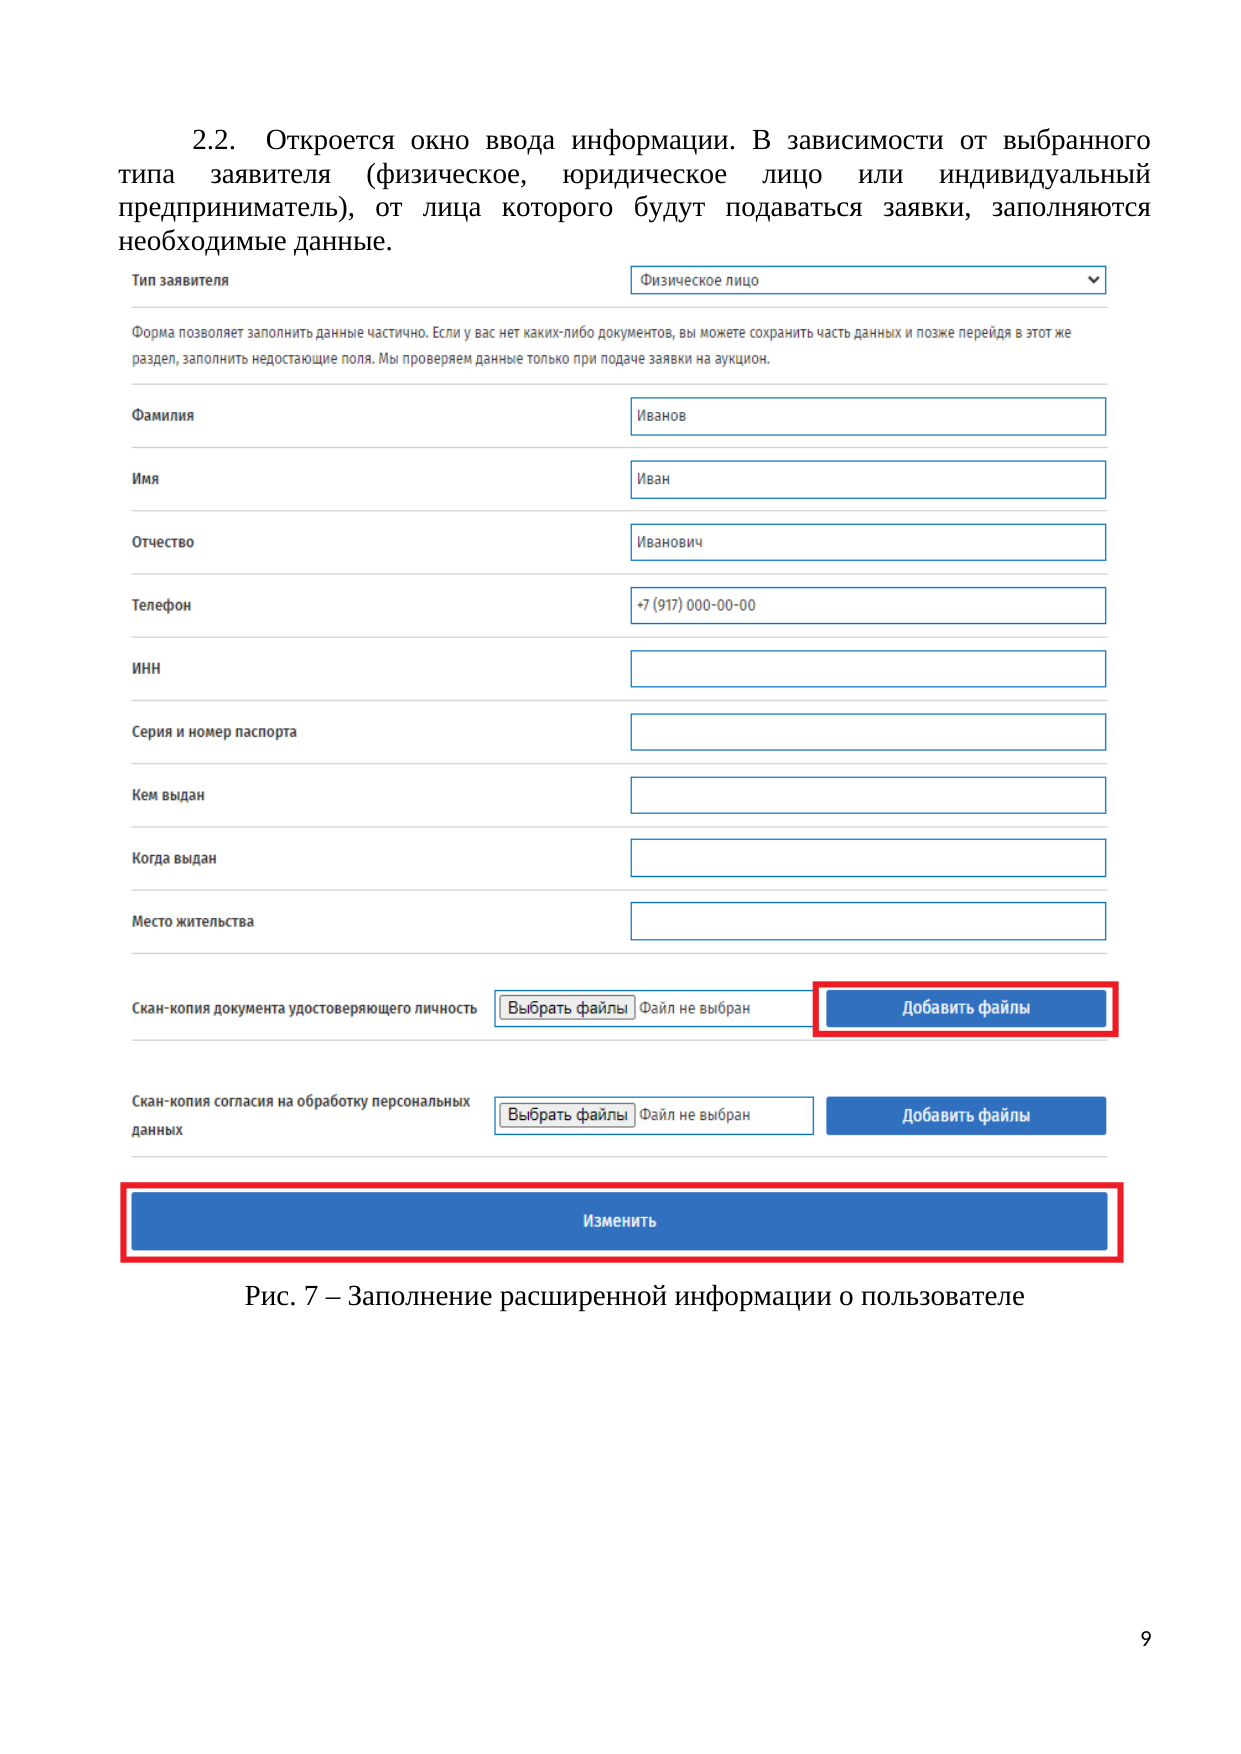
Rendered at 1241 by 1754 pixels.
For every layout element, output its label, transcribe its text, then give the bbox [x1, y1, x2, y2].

list Откроется окно ввода информации. В зависимости от выбранного типа заявителя (физическое, юридическое лицо или индивидуальный предприниматель), от лица которого будут подаваться заявки, заполняются необходимые данные. [118, 122, 1152, 256]
picture [118, 256, 1151, 1279]
text Рис. 7 – Заполнение расширенной информации о пользователе [118, 1278, 1152, 1312]
